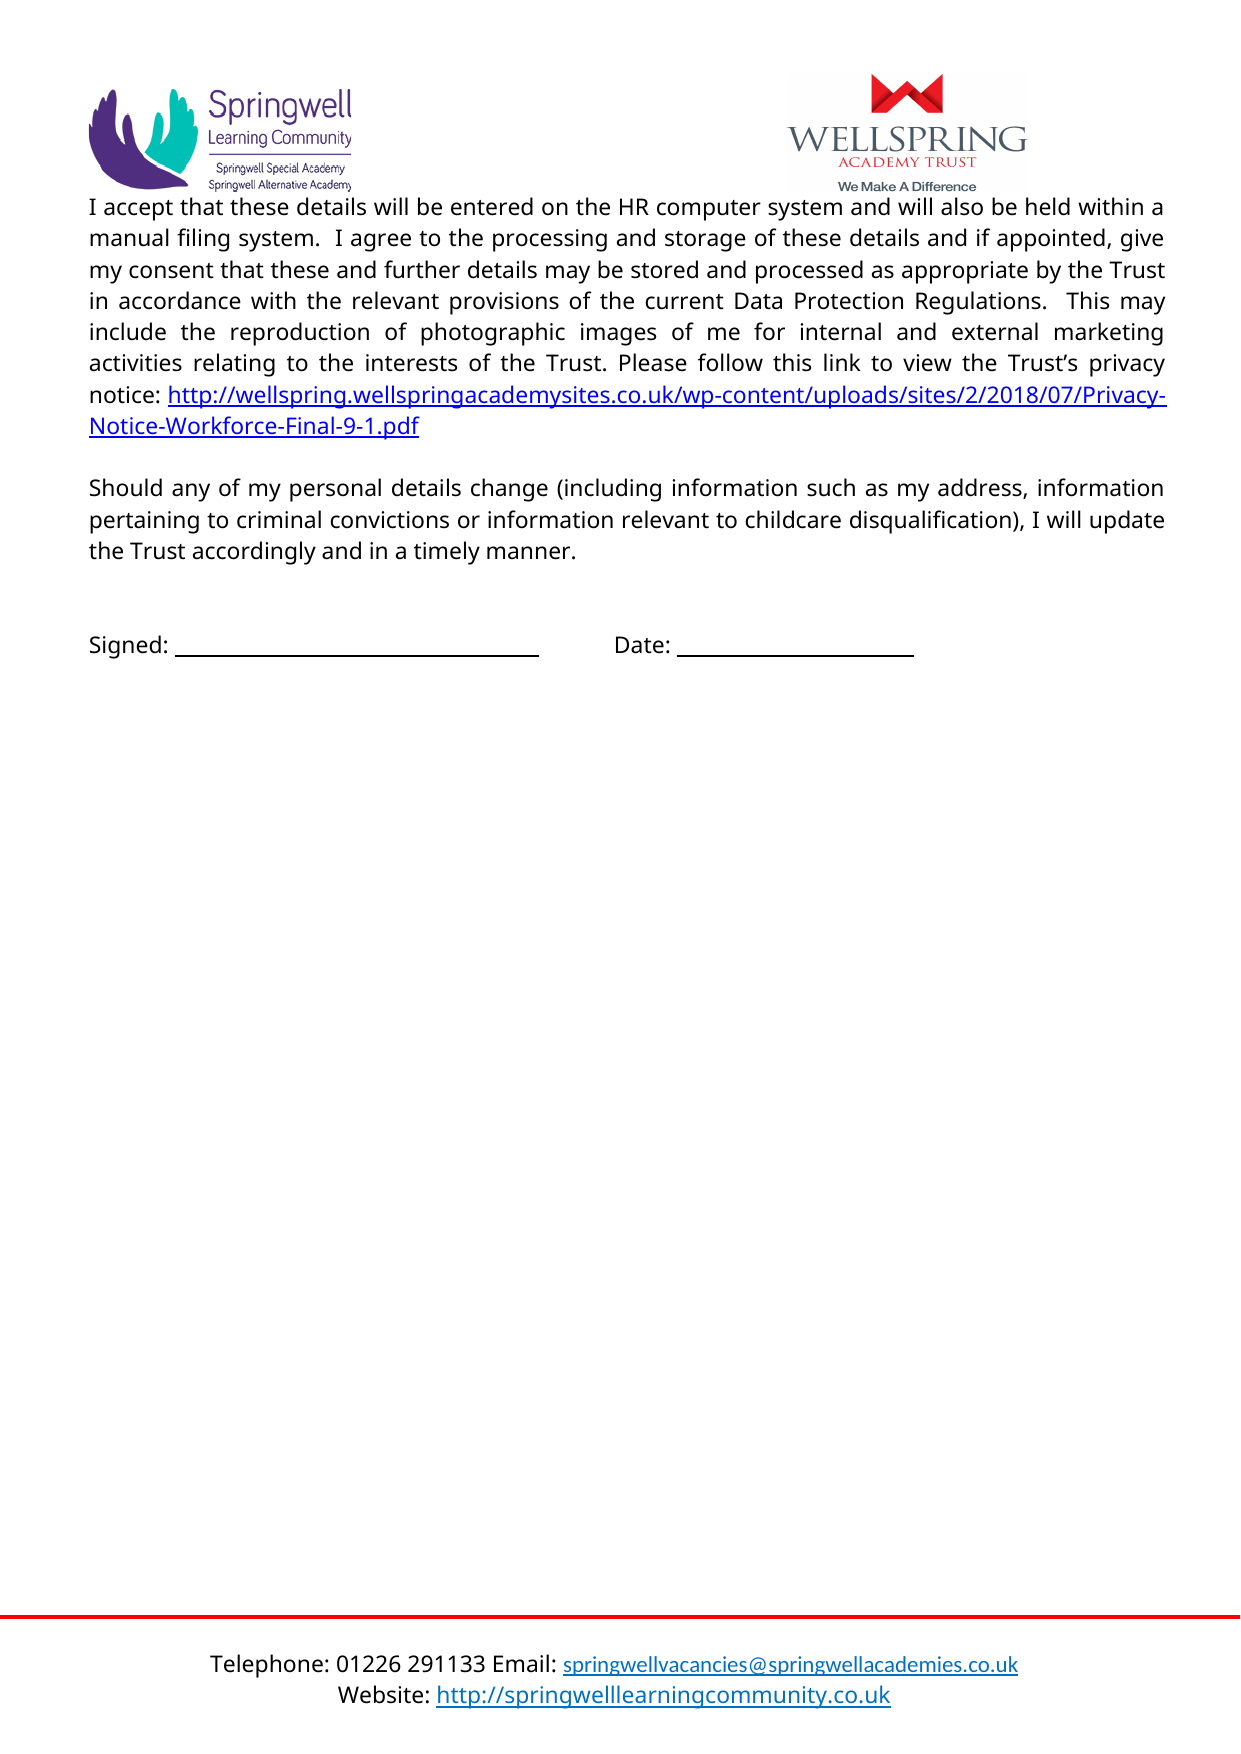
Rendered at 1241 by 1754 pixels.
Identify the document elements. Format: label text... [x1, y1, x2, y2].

text Signed: Date: [89, 629, 1167, 660]
text I accept that these details will be entered on the HR computer system and will also be held within a manual filing system. I agree to the processing and storage of these details and if appointed, give my consent that these and further details may be stored and processed as appropriate by the Trust in accordance with the relevant provisions of the current Data Protection Regulations. This may include the reproduction of photographic images of me for internal and external marketing activities relating to the interests of the Trust. Please follow this link to view the Trust’s privacy notice: http://wellspring.wellspringacademysites.co.uk/wp-content/uploads/sites/2/2018/07/Privacy-Notice-Workforce-Final-9-1.pdf [89, 191, 1167, 441]
text Should any of my personal details change (including information such as my address, information pertaining to criminal convictions or information relevant to childcare disqualification), I will update the Trust accordingly and in a timely manner. [89, 472, 1167, 566]
picture [785, 73, 1029, 192]
picture [88, 89, 352, 192]
